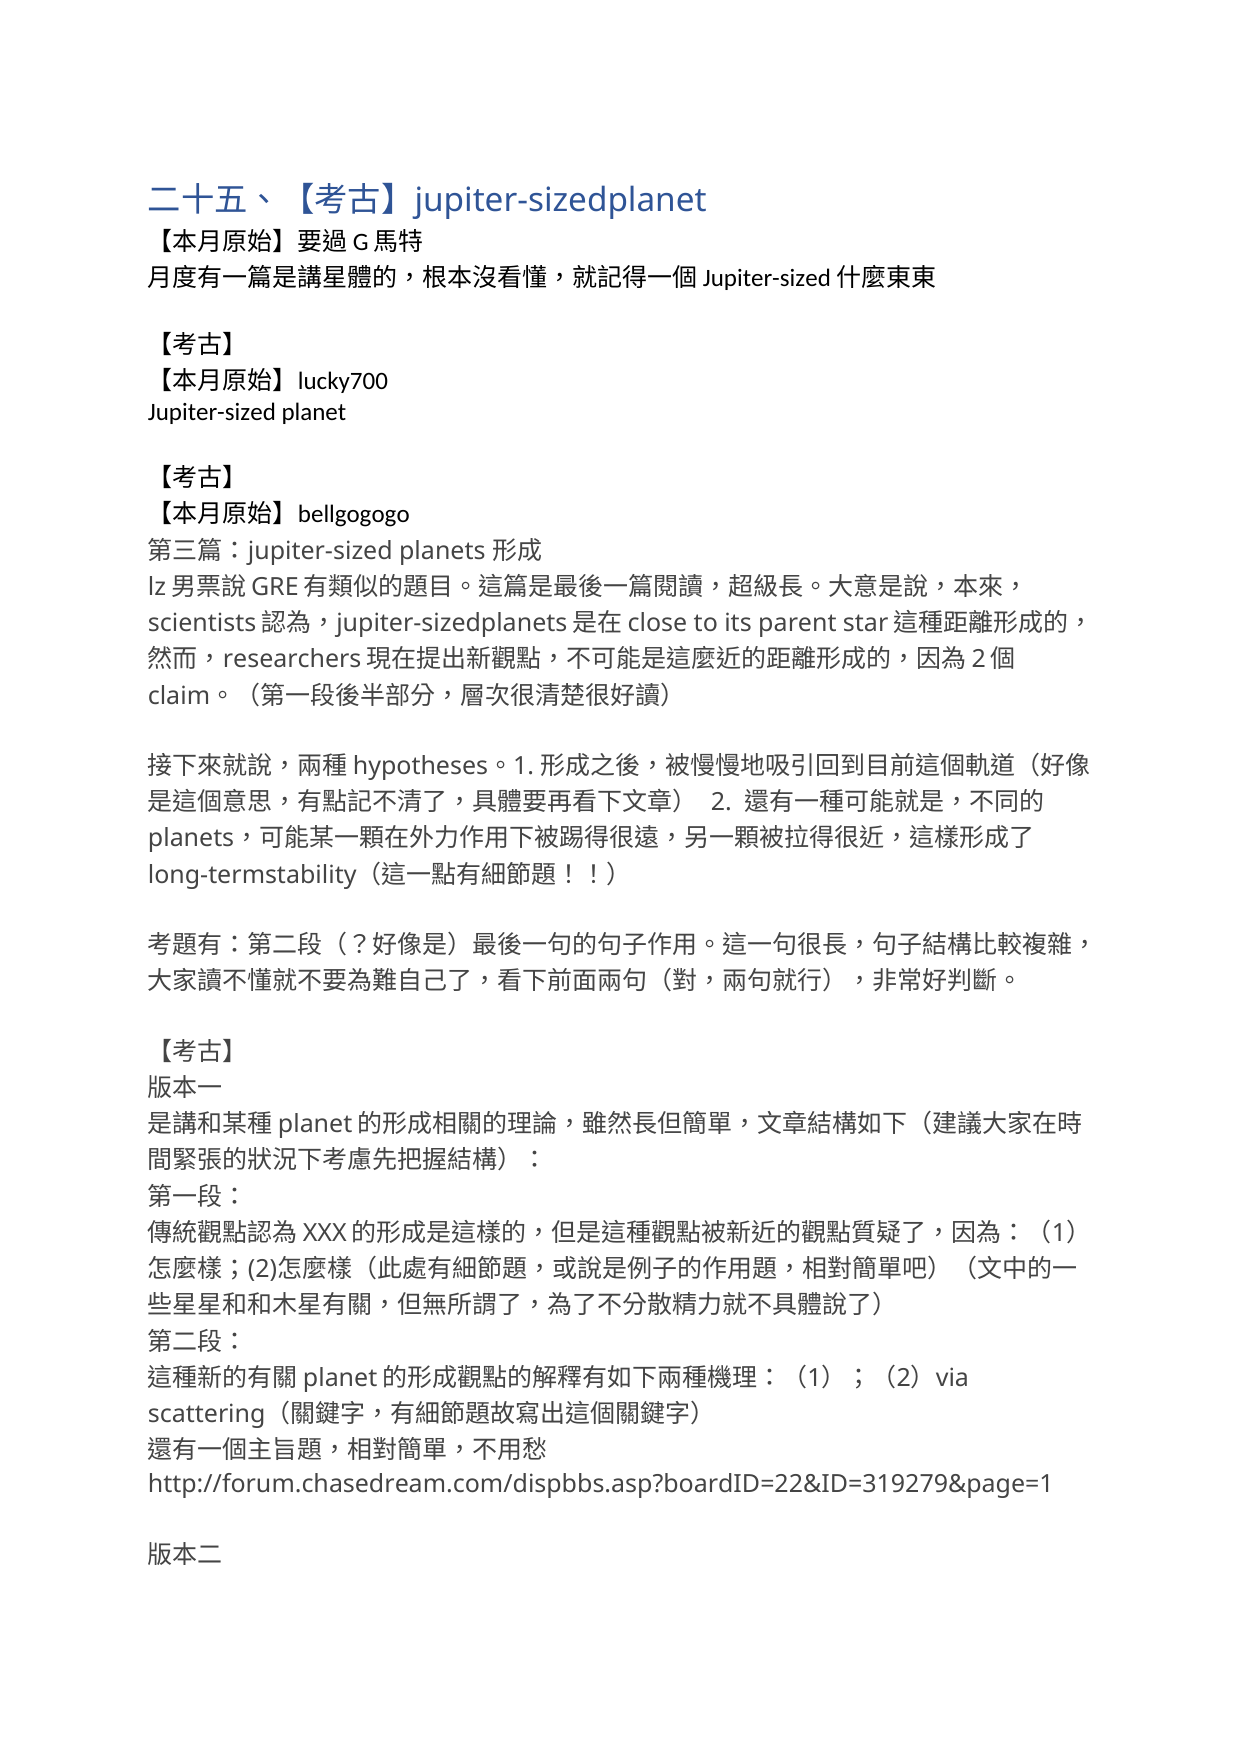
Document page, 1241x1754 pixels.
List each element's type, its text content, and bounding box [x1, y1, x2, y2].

text 版本二 [148, 1534, 1093, 1570]
text 第一段： [148, 1176, 1093, 1212]
text 還有一個主旨題，相對簡單，不用愁 [148, 1430, 1093, 1466]
text http://forum.chasedream.com/dispbbs.asp?boardID=22&ID=319279&page=1 [148, 1466, 1093, 1500]
text lz男票說GRE有類似的題目。這篇是最後一篇閱讀，超級長。大意是說，本來，scientists認為，jupiter-sizedplanets是在close to its parent star這種距離形成的，然而，researchers現在提出新觀點，不可能是這麼近的距離形成的，因為2個claim。（第一段後半部分，層次很清楚很好讀） [148, 566, 1093, 711]
text 【本月原始】lucky700 [148, 360, 1093, 397]
text 接下來就說，兩種hypotheses。1. 形成之後，被慢慢地吸引回到目前這個軌道（好像是這個意思，有點記不清了，具體要再看下文章） 2. 還有一種可能就是，不同的planets，可能某一顆在外力作用下被踢得很遠，另一顆被拉得很近，這樣形成了long-termstability（這一點有細節題！！） [148, 745, 1093, 890]
text 考題有：第二段（？好像是）最後一句的句子作用。這一句很長，句子結構比較複雜，大家讀不懂就不要為難自己了，看下前面兩句（對，兩句就行），非常好判斷。 [148, 924, 1093, 997]
text 第二段： [148, 1321, 1093, 1357]
text 月度有一篇是講星體的，根本沒看懂，就記得一個Jupiter-sized什麼東東 [148, 257, 1093, 293]
text Jupiter-sized planet [148, 397, 1093, 427]
text 第三篇：jupiter-sized planets 形成 [148, 530, 1093, 566]
text 【考古】 [148, 1031, 1093, 1067]
text 版本一 [148, 1067, 1093, 1103]
text 是講和某種planet的形成相關的理論，雖然長但簡單，文章結構如下（建議大家在時間緊張的狀況下考慮先把握結構）： [148, 1103, 1093, 1176]
text 【本月原始】bellgogogo [148, 494, 1093, 530]
text 【考古】 [148, 458, 1093, 494]
text 這種新的有關planet的形成觀點的解釋有如下兩種機理：（1）；（2）via scattering（關鍵字，有細節題故寫出這個關鍵字） [148, 1357, 1093, 1430]
text 【考古】 [148, 324, 1093, 360]
text 【本月原始】要過G馬特 [148, 221, 1093, 257]
text 傳統觀點認為XXX的形成是這樣的，但是這種觀點被新近的觀點質疑了，因為：（1）怎麼樣；(2)怎麼樣（此處有細節題，或說是例子的作用題，相對簡單吧）（文中的一些星星和和木星有關，但無所謂了，為了不分散精力就不具體說了） [148, 1212, 1093, 1321]
subtitle 二十五、【考古】jupiter-sizedplanet [148, 173, 1093, 221]
